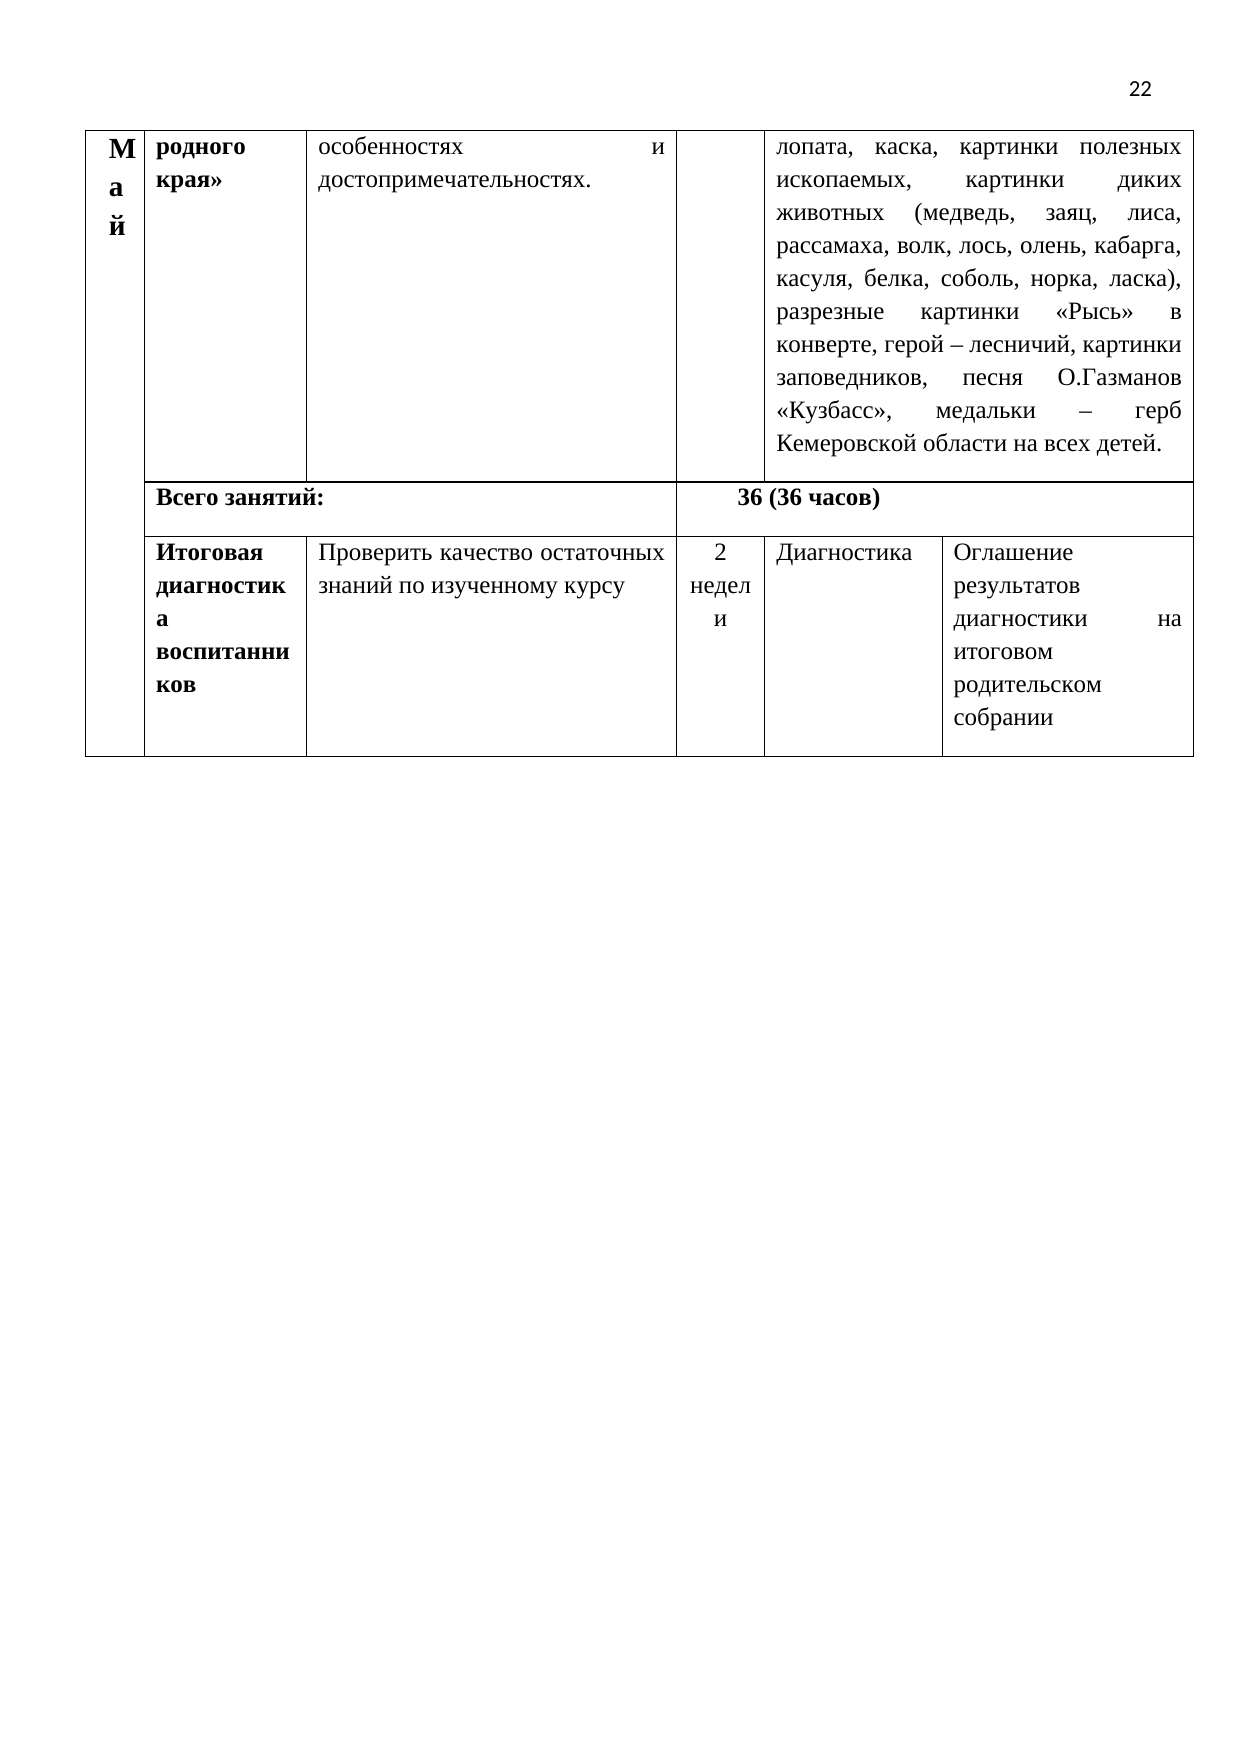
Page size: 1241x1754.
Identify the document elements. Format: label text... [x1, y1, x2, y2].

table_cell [765, 131, 1193, 481]
table_cell 1 [677, 131, 764, 481]
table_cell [145, 131, 306, 481]
table_cell Проверить качество остаточных знаний по изученному курсу [307, 537, 676, 756]
table_cell Диагностика [765, 537, 942, 756]
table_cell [307, 131, 676, 481]
table_cell 36 (36 часов) [677, 483, 1193, 536]
table_cell Итоговая диагностика воспитанников [145, 537, 306, 756]
table_cell 2 недели [677, 537, 764, 756]
table_cell Оглашение результатов диагностики на итоговом родительском собрании [943, 537, 1193, 756]
table_cell Всего занятий: [145, 483, 676, 536]
